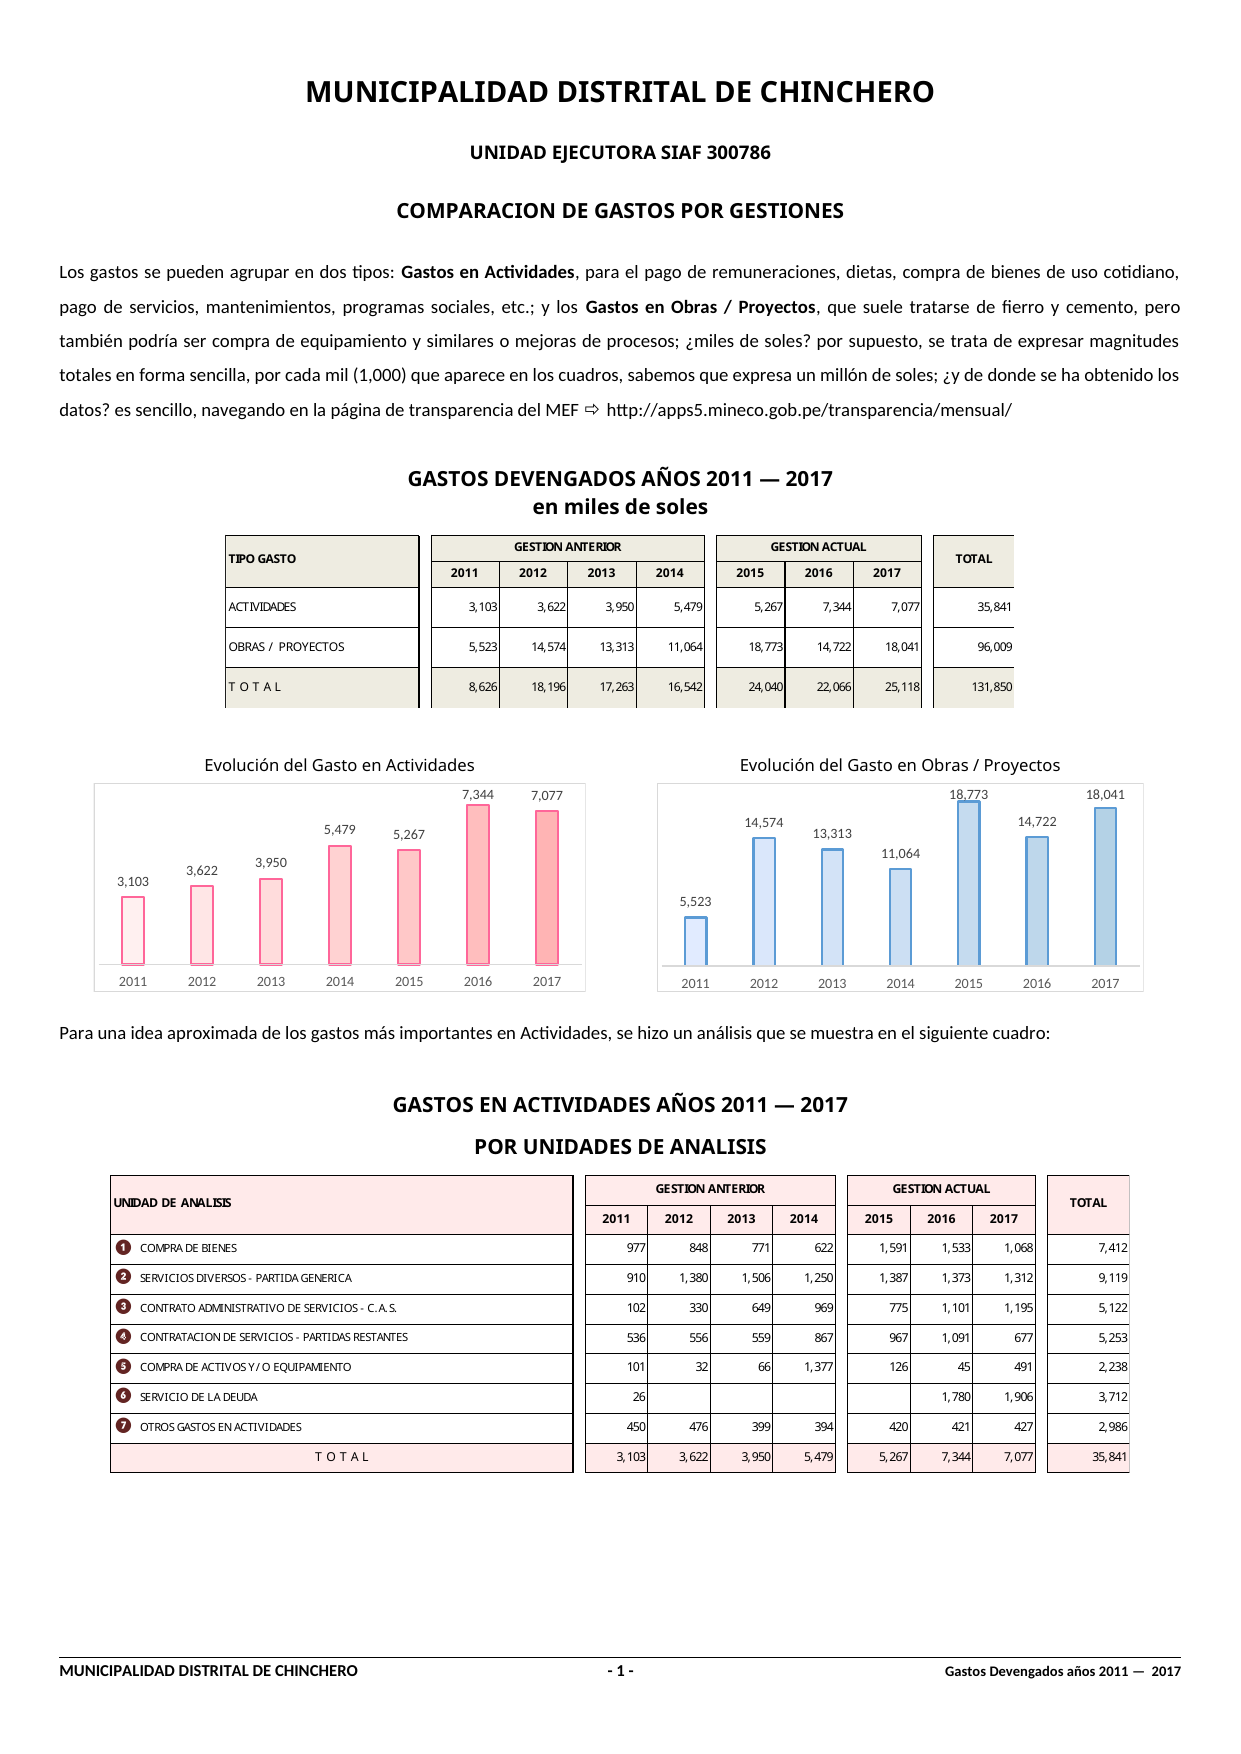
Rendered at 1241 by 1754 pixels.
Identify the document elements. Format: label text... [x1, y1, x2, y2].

text GASTOS DEVENGADOS AÑOS 2011 — 2017 [59, 464, 1181, 492]
table_header Evolución del Gasto en Actividades [59, 754, 620, 783]
text UNIDAD EJECUTORA SIAF 300786 [59, 139, 1181, 164]
table_cell [59, 783, 620, 998]
text Para una idea aproximada de los gastos más importantes en Actividades, se hizo un análisis que se muestra en el siguiente cuadro: [59, 1021, 1181, 1044]
table_header Evolución del Gasto en Obras / Proyectos [620, 754, 1180, 783]
text POR UNIDADES DE ANALISIS [59, 1132, 1181, 1161]
table_cell [620, 783, 1180, 998]
text COMPARACION DE GASTOS POR GESTIONES [59, 197, 1181, 225]
text Los gastos se pueden agrupar en dos tipos: Gastos en Actividades, para el pago de remuneraciones, dietas, compra de bienes de uso cotidiano, pago de servicios, mantenimientos, programas sociales, etc.; y los Gastos en Obras / Proyectos, que suele tratarse de fierro y cemento, pero también podría ser compra de equipamiento y similares o mejoras de procesos; ¿miles de soles? por supuesto, se trata de expresar magnitudes totales en forma sencilla, por cada mil (1,000) que aparece en los cuadros, sabemos que expresa un millón de soles; ¿y de donde se ha obtenido los datos? es sencillo, navegando en la página de transparencia del MEF http://apps5.mineco.gob.pe/transparencia/mensual/ [59, 261, 1181, 421]
text MUNICIPALIDAD DISTRITAL DE CHINCHERO [59, 71, 1181, 111]
text en miles de soles [59, 492, 1181, 521]
text GASTOS EN ACTIVIDADES AÑOS 2011 — 2017 [59, 1090, 1181, 1118]
